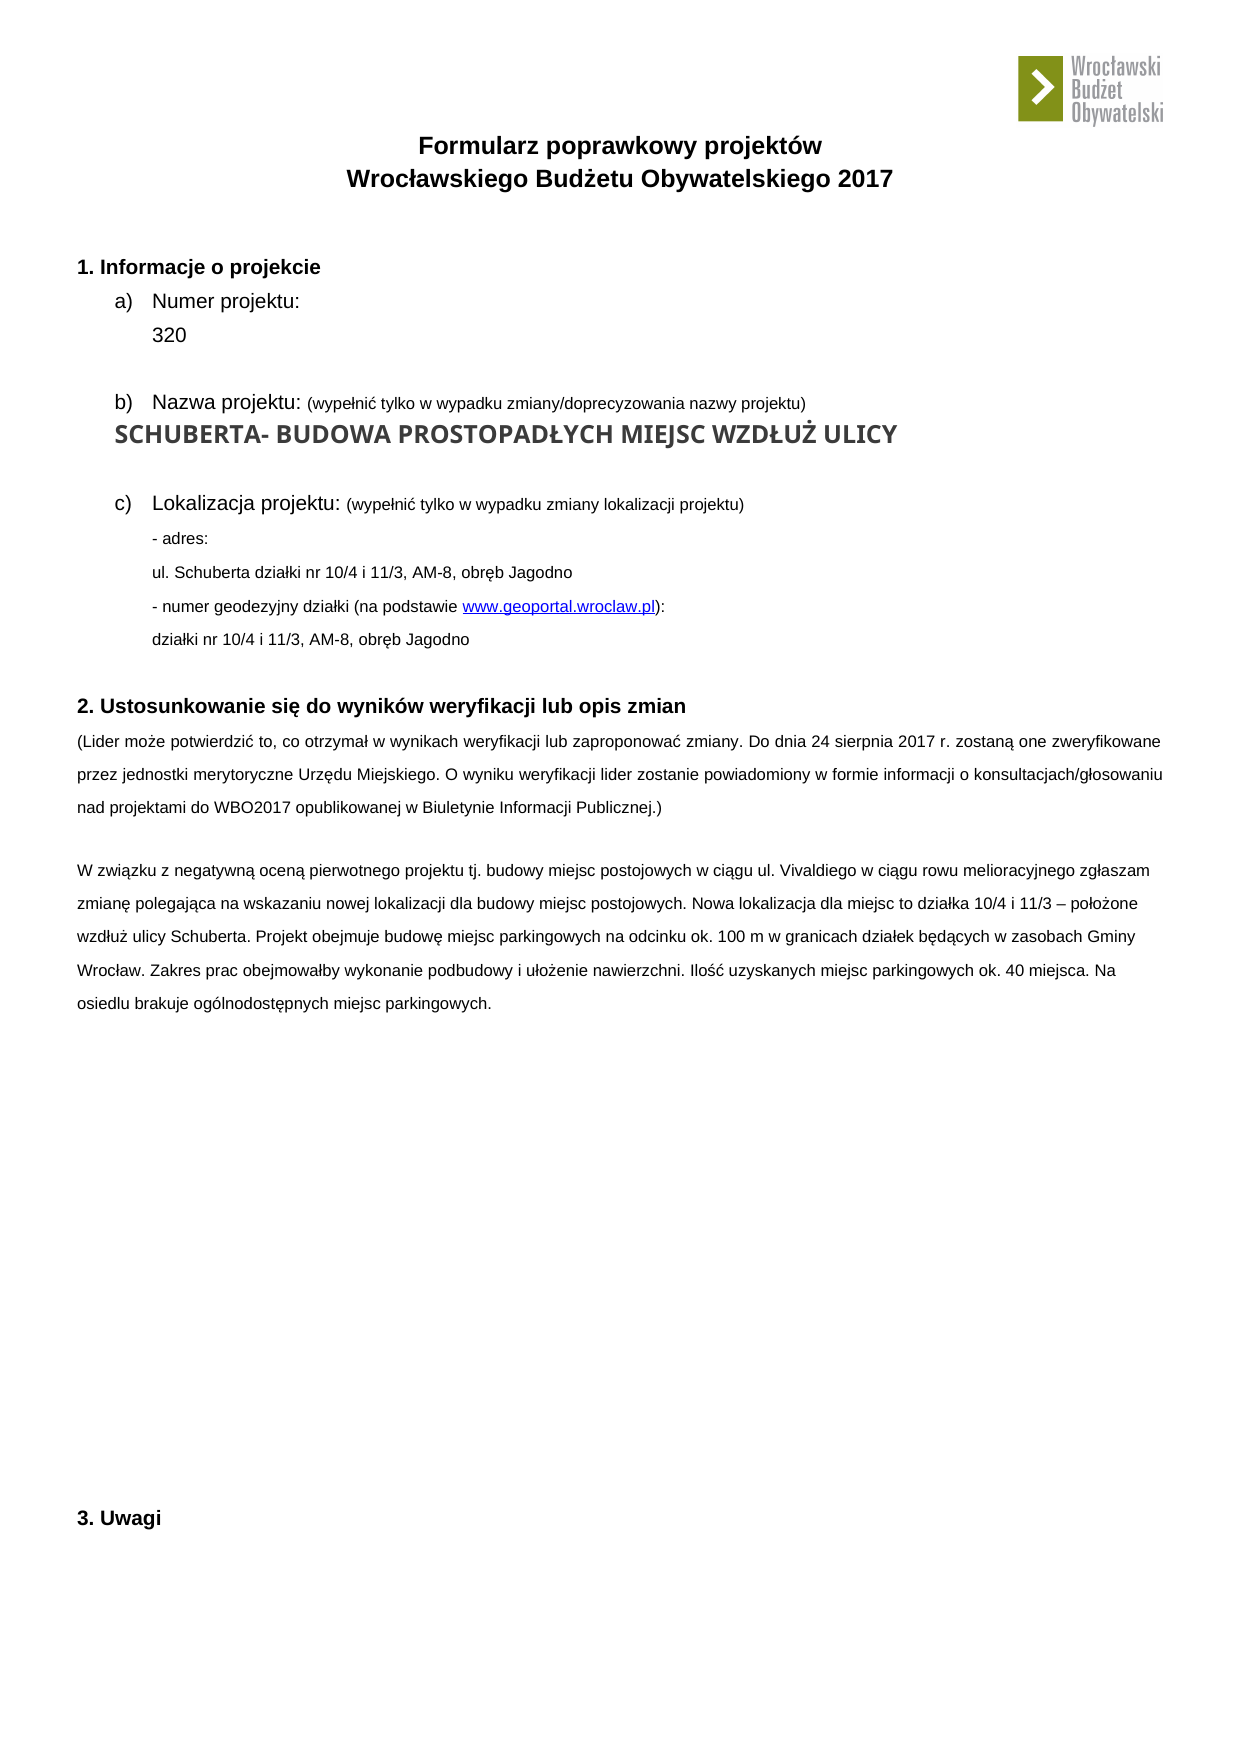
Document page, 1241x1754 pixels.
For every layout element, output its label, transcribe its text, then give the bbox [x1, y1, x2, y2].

list Lokalizacja projektu: (wypełnić tylko w wypadku zmiany lokalizacji projektu) [114, 484, 1163, 517]
text ul. Schuberta działki nr 10/4 i 11/3, AM-8, obręb Jagodno [152, 552, 1163, 585]
text W związku z negatywną oceną pierwotnego projektu tj. budowy miejsc postojowych w ciągu ul. Vivaldiego w ciągu rowu melioracyjnego zgłaszam zmianę polegająca na wskazaniu nowej lokalizacji dla budowy miejsc postojowych. Nowa lokalizacja dla miejsc to działka 10/4 i 11/3 – położone wzdłuż ulicy Schuberta. Projekt obejmuje budowę miejsc parkingowych na odcinku ok. 100 m w granicach działek będących w zasobach Gminy Wrocław. Zakres prac obejmowałby wykonanie podbudowy i ułożenie nawierzchni. Ilość uzyskanych miejsc parkingowych ok. 40 miejsca. Na osiedlu brakuje ogólnodostępnych miejsc parkingowych. [77, 849, 1163, 1016]
text - numer geodezyjny działki (na podstawie www.geoportal.wroclaw.pl): [152, 585, 1163, 619]
text 3. Uwagi [77, 1505, 1163, 1529]
list Nazwa projektu: (wypełnić tylko w wypadku zmiany/doprecyzowania nazwy projektu) [114, 383, 1163, 416]
text 320 [152, 315, 1163, 349]
subtitle Formularz poprawkowy projektów [77, 127, 1163, 161]
text - adres: [152, 518, 1163, 551]
picture [1016, 53, 1164, 128]
text ScHUBERTA- budowa prostopadłych miejsc wzdłuż ulicy [114, 417, 1163, 450]
subtitle Wrocławskiego Budżetu Obywatelskiego 2017 [77, 161, 1163, 194]
text działki nr 10/4 i 11/3, AM-8, obręb Jagodno [152, 619, 1163, 652]
text (Lider może potwierdzić to, co otrzymał w wynikach weryfikacji lub zaproponować zmiany. Do dnia 24 sierpnia 2017 r. zostaną one zweryfikowane przez jednostki merytoryczne Urzędu Miejskiego. O wyniku weryfikacji lider zostanie powiadomiony w formie informacji o konsultacjach/głosowaniu nad projektami do WBO2017 opublikowanej w Biuletynie Informacji Publicznej.) [77, 720, 1163, 820]
text 1. Informacje o projekcie [77, 248, 1163, 281]
text 2. Ustosunkowanie się do wyników weryfikacji lub opis zmian [77, 687, 1163, 720]
list Numer projektu: [114, 282, 1163, 315]
